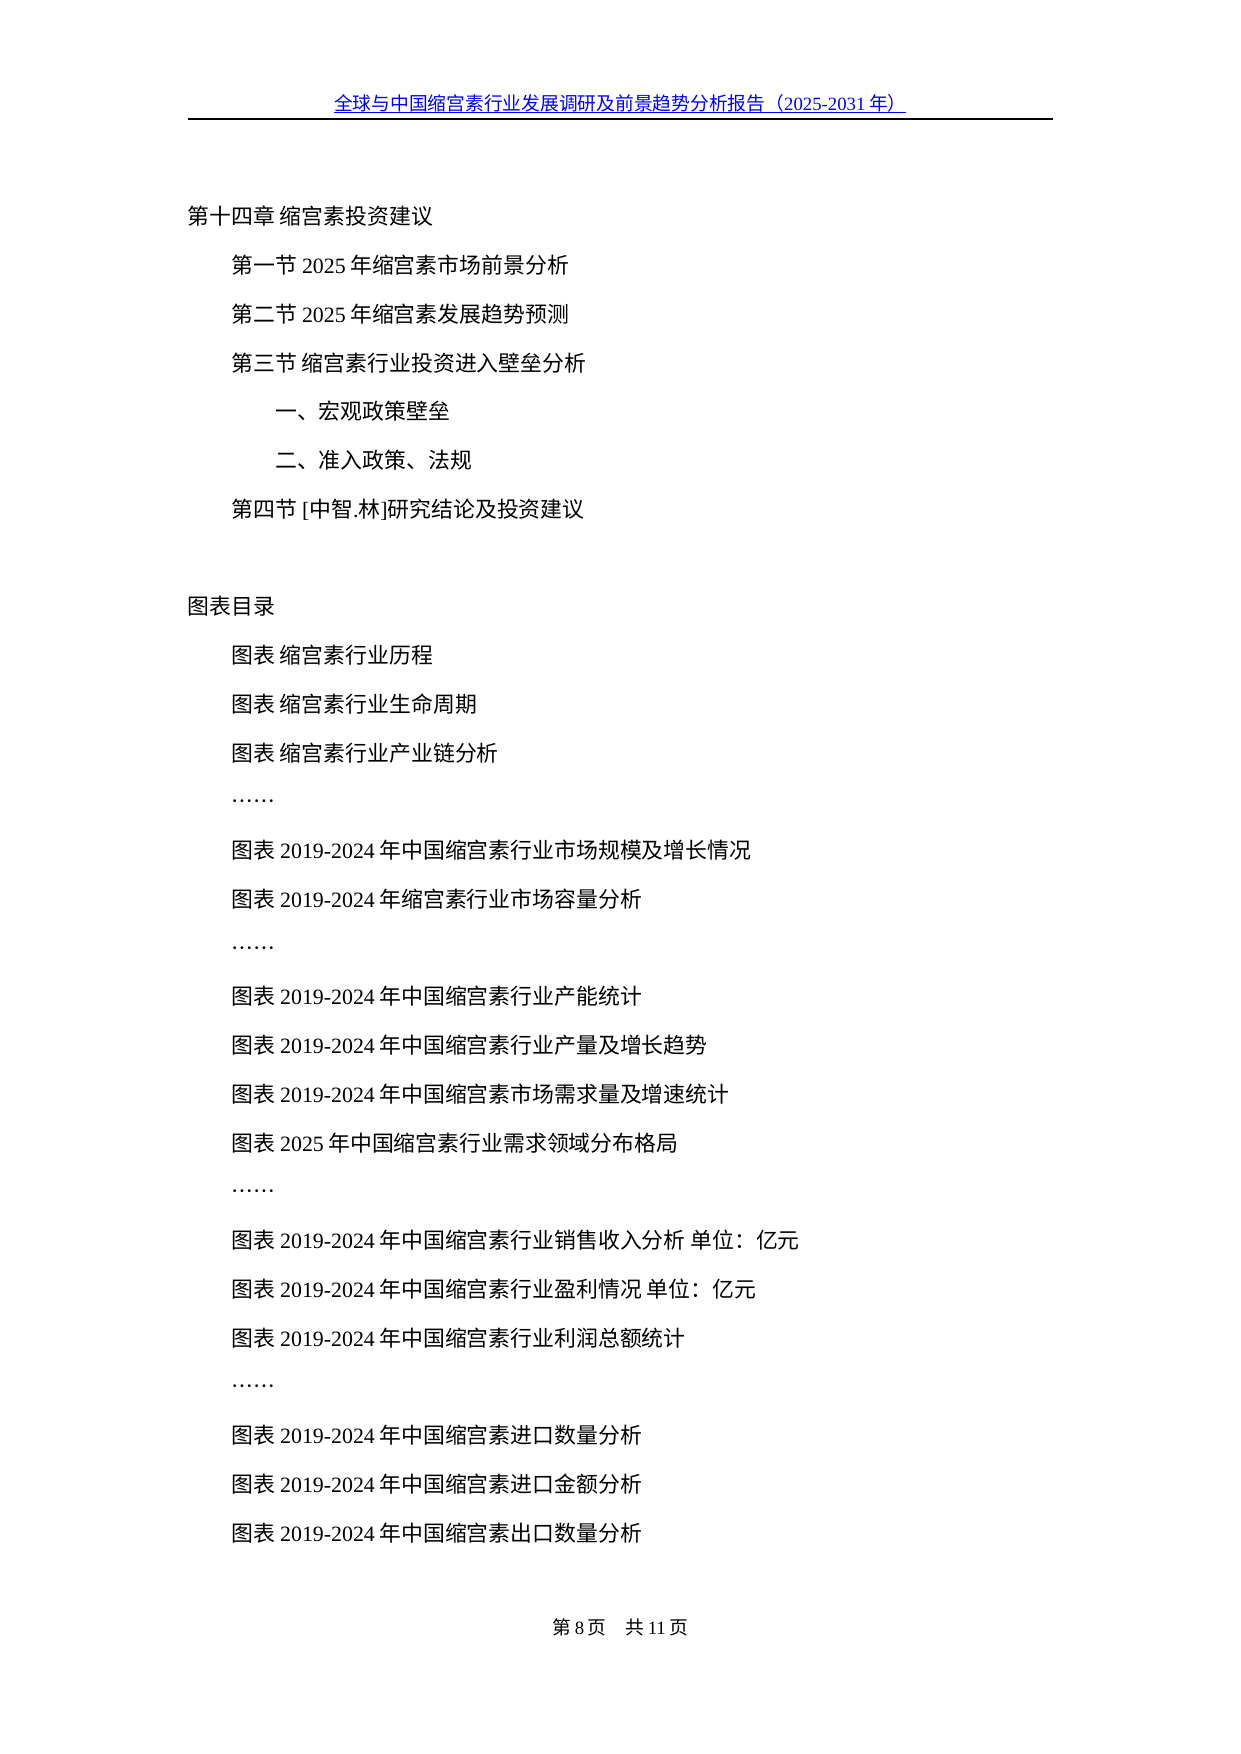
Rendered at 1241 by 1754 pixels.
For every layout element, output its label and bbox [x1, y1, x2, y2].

text [187, 150, 1053, 1548]
